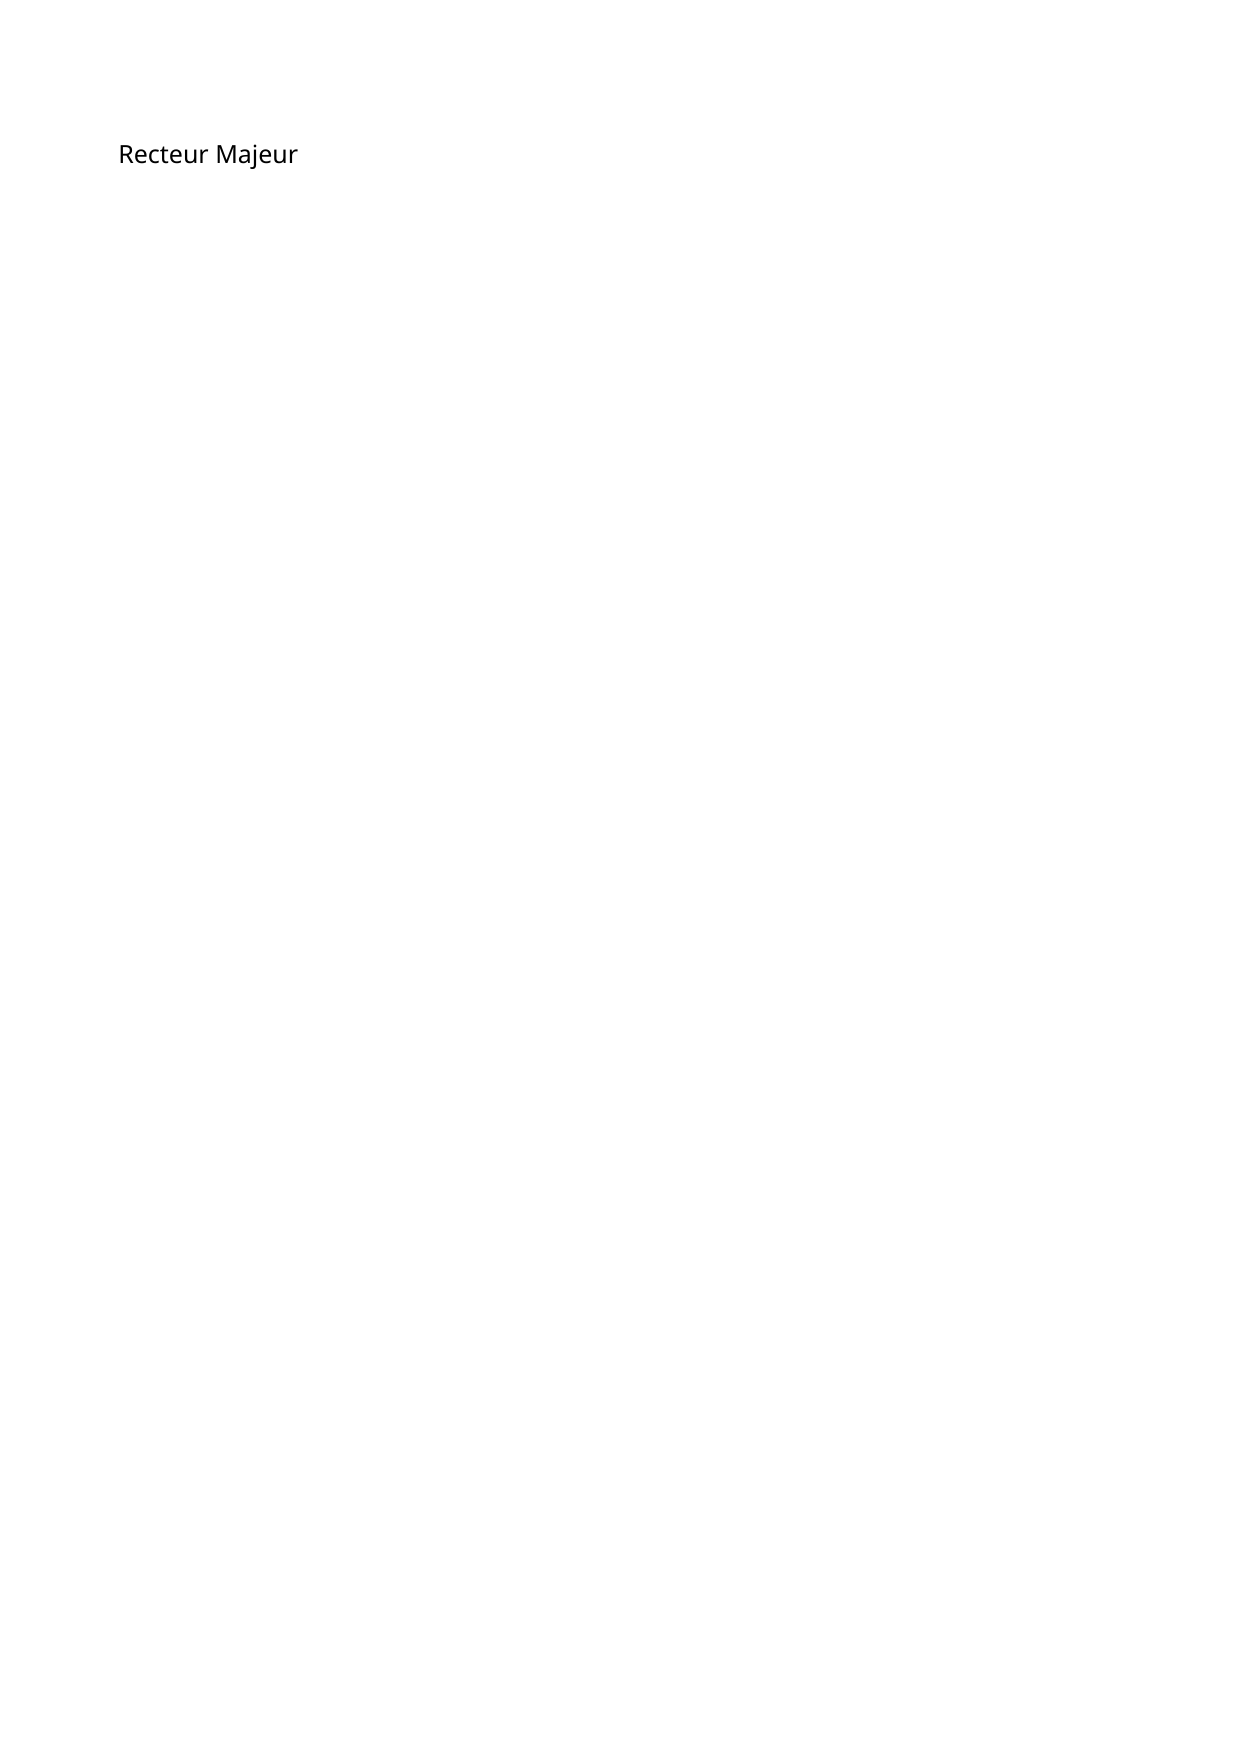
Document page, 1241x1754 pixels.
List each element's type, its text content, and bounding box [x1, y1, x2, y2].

text Recteur Majeur [118, 137, 1122, 171]
